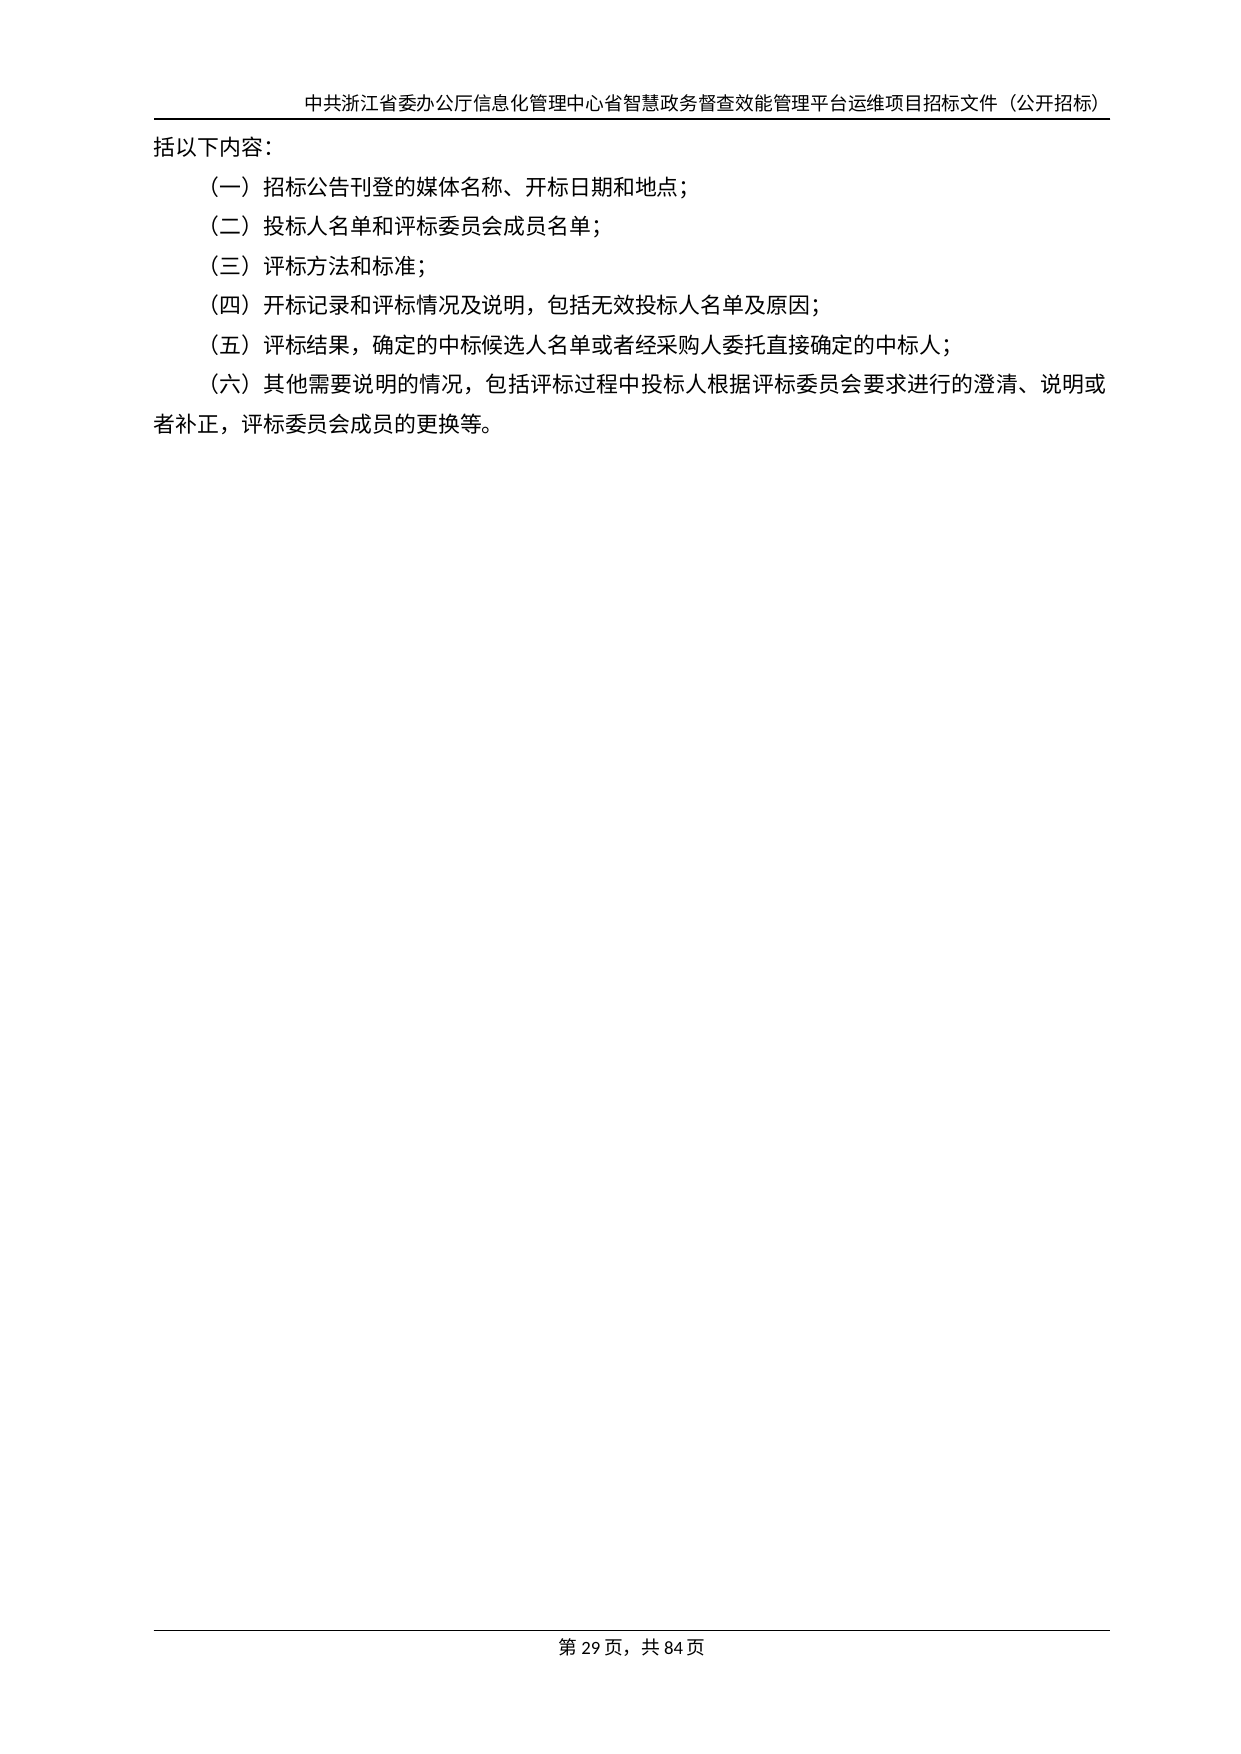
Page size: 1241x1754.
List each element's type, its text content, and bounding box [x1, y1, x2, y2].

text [153, 130, 1110, 162]
text （一）招标公告刊登的媒体名称、开标日期和地点； [153, 169, 1110, 201]
text （三）评标方法和标准； [153, 249, 1110, 280]
text （六）其他需要说明的情况，包括评标过程中投标人根据评标委员会要求进行的澄清、说明或者补正，评标委员会成员的更换等。 [153, 367, 1110, 439]
text （五）评标结果，确定的中标候选人名单或者经采购人委托直接确定的中标人； [153, 328, 1110, 359]
text （四）开标记录和评标情况及说明，包括无效投标人名单及原因； [153, 288, 1110, 320]
text （二）投标人名单和评标委员会成员名单； [153, 209, 1110, 241]
